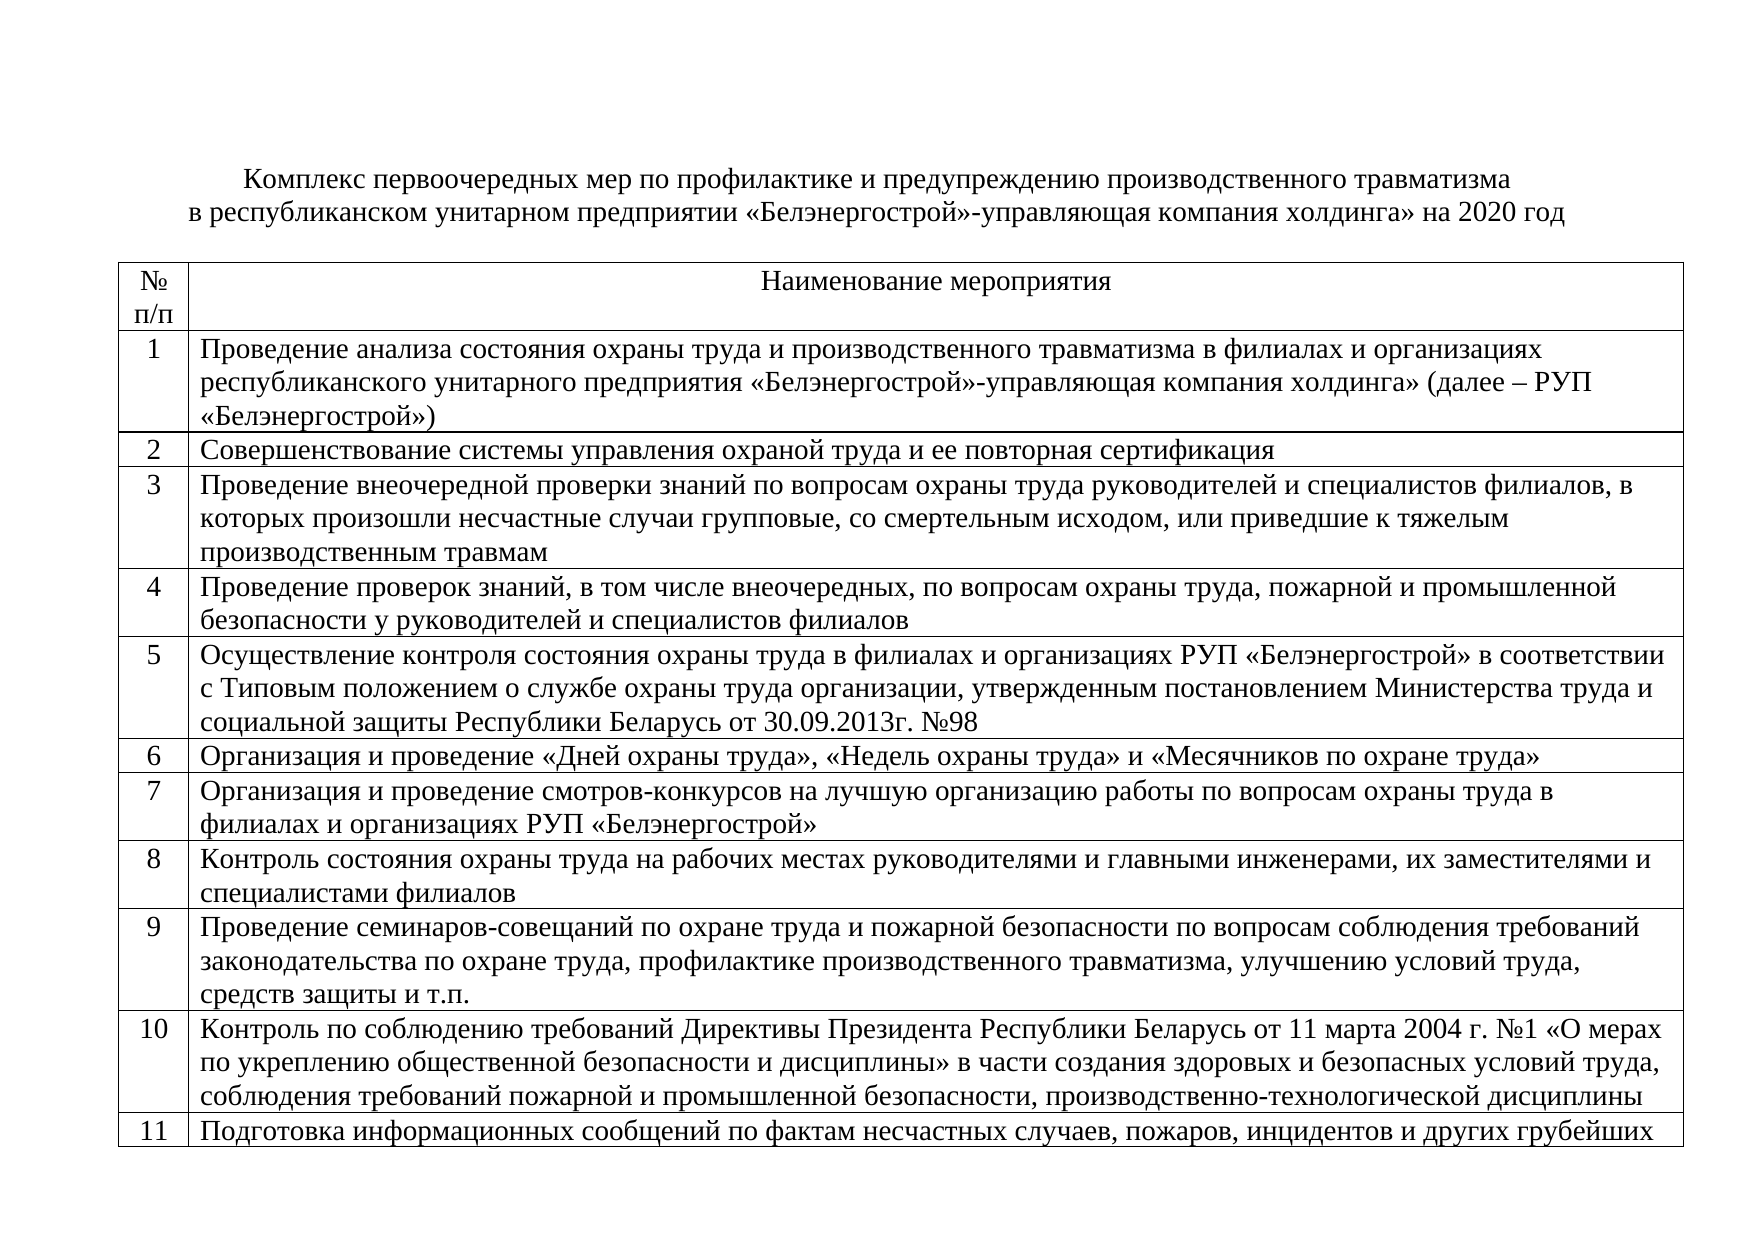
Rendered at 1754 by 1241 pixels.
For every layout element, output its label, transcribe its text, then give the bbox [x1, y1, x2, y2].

table_cell Организация и проведение «Дней охраны труда», «Недель охраны труда» и «Месячников по охране труда» [189, 739, 1683, 772]
text в республиканском унитарном предприятии «Белэнергострой»-управляющая компания холдинга» на 2020 год [118, 194, 1636, 228]
table_cell Проведение семинаров-совещаний по охране труда и пожарной безопасности по вопросам соблюдения требований законодательства по охране труда, профилактике производственного травматизма, улучшению условий труда, средств защиты и т.п. [189, 909, 1683, 1010]
table_cell 1 [119, 331, 188, 431]
text Комплекс первоочередных мер по профилактике и предупреждению производственного травматизма [118, 161, 1636, 194]
table_cell 11 [119, 1113, 188, 1146]
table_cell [189, 1113, 1683, 1146]
table_cell 5 [119, 637, 188, 737]
table_cell 3 [119, 467, 188, 568]
table_cell 6 [119, 739, 188, 772]
table_cell 2 [119, 433, 188, 466]
table_cell Проведение внеочередной проверки знаний по вопросам охраны труда руководителей и специалистов филиалов, в которых произошли несчастные случаи групповые, со смертельным исходом, или приведшие к тяжелым производственным травмам [189, 467, 1683, 568]
table_header Наименование мероприятия [189, 263, 1683, 330]
table_cell Совершенствование системы управления охраной труда и ее повторная сертификация [189, 433, 1683, 466]
table_cell 4 [119, 569, 188, 636]
table_header № п/п [119, 263, 188, 330]
table_cell Контроль состояния охраны труда на рабочих местах руководителями и главными инженерами, их заместителями и специалистами филиалов [189, 841, 1683, 908]
table_cell Организация и проведение смотров-конкурсов на лучшую организацию работы по вопросам охраны труда в филиалах и организациях РУП «Белэнергострой» [189, 773, 1683, 840]
table_cell 9 [119, 909, 188, 1010]
table_cell 10 [119, 1011, 188, 1112]
table_cell Осуществление контроля состояния охраны труда в филиалах и организациях РУП «Белэнергострой» в соответствии с Типовым положением о службе охраны труда организации, утвержденным постановлением Министерства труда и социальной защиты Республики Беларусь от 30.09.2013г. №98 [189, 637, 1683, 737]
table_cell Проведение проверок знаний, в том числе внеочередных, по вопросам охраны труда, пожарной и промышленной безопасности у руководителей и специалистов филиалов [189, 569, 1683, 636]
table_cell 7 [119, 773, 188, 840]
table_cell Проведение анализа состояния охраны труда и производственного травматизма в филиалах и организациях республиканского унитарного предприятия «Белэнергострой»-управляющая компания холдинга» (далее – РУП «Белэнергострой») [189, 331, 1683, 431]
table_cell Контроль по соблюдению требований Директивы Президента Республики Беларусь от 11 марта 2004 г. №1 «О мерах по укреплению общественной безопасности и дисциплины» в части создания здоровых и безопасных условий труда, соблюдения требований пожарной и промышленной безопасности, производственно-технологической дисциплины [189, 1011, 1683, 1112]
table_cell 8 [119, 841, 188, 908]
